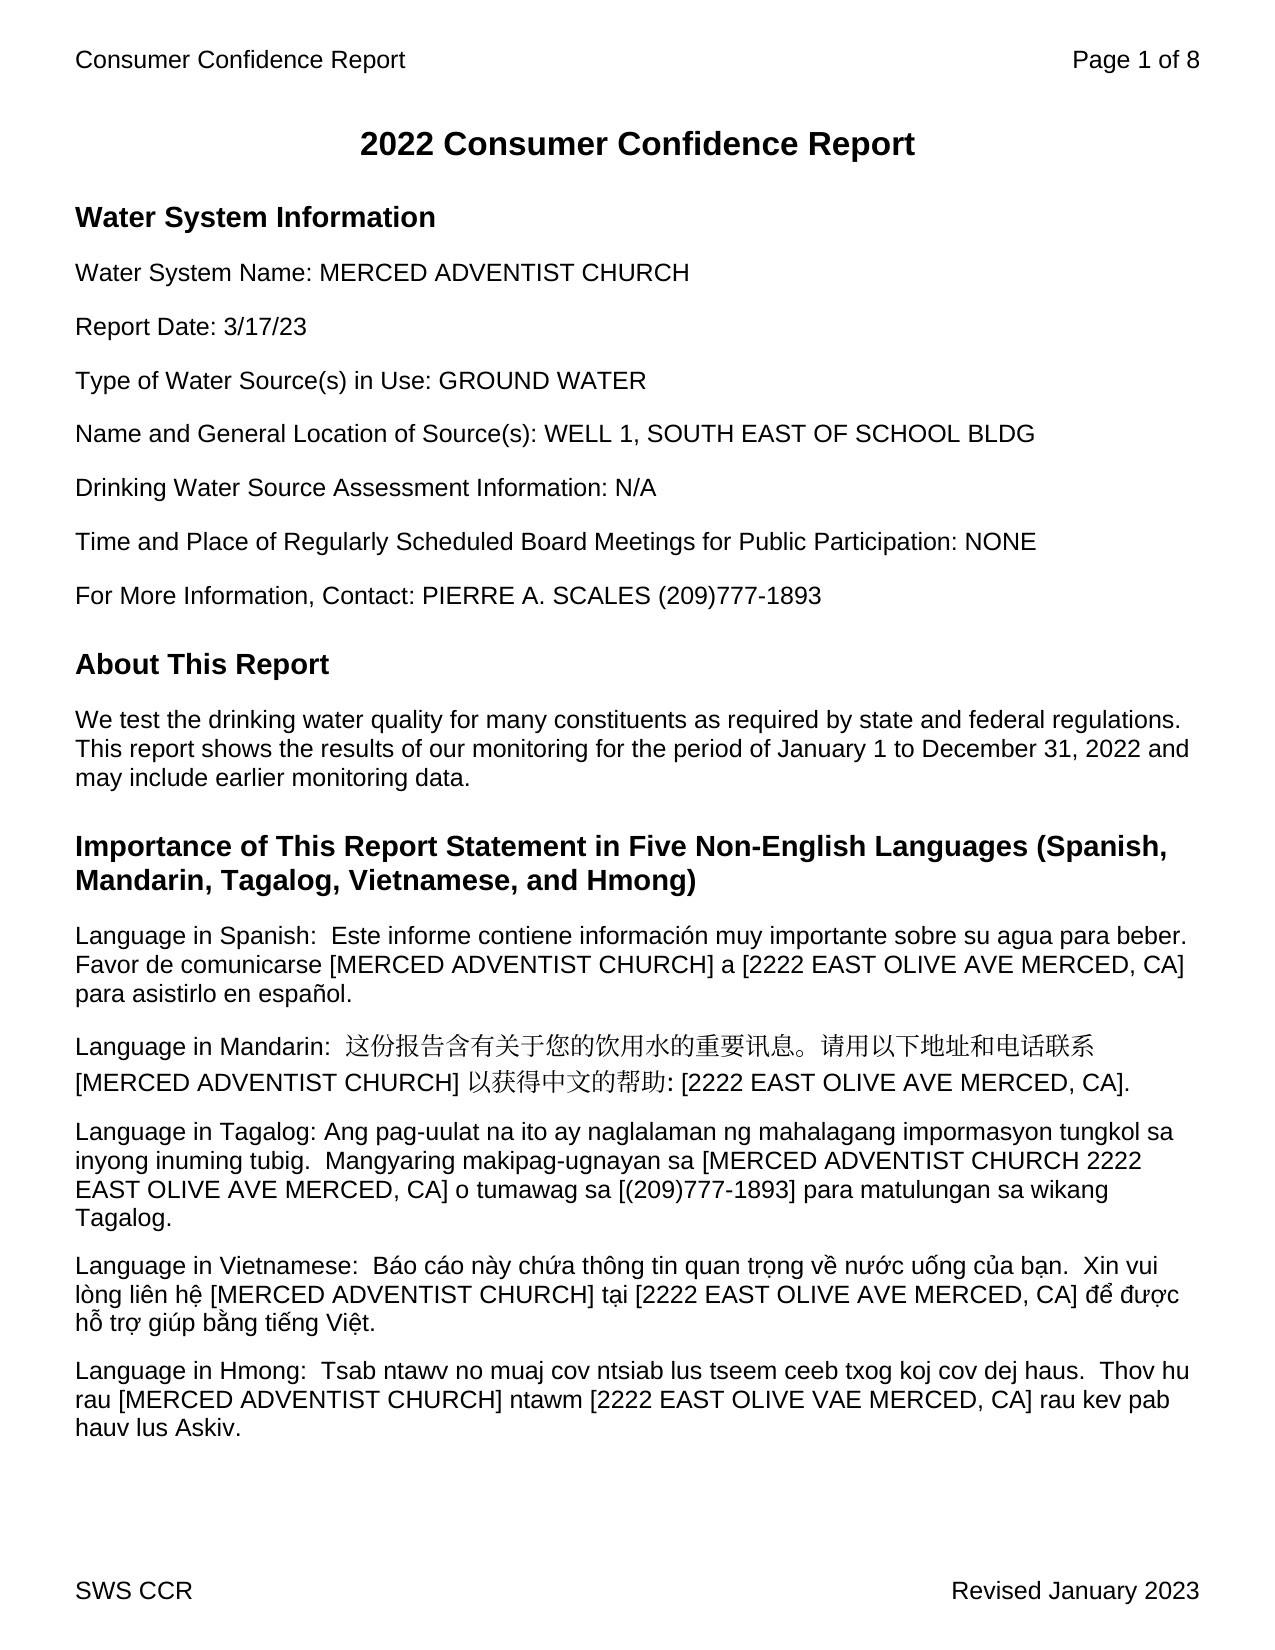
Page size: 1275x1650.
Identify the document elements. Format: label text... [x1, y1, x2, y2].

text Language in Tagalog: Ang pag-uulat na ito ay naglalaman ng mahalagang impormasyon tungkol sa inyong inuming tubig. Mangyaring makipag-ugnayan sa [MERCED ADVENTIST CHURCH 2222 EAST OLIVE AVE MERCED, CA] o tumawag sa [(209)777-1893] para matulungan sa wikang Tagalog. [75, 1117, 1200, 1232]
text Water System Name: MERCED ADVENTIST CHURCH [75, 258, 1200, 287]
text Name and General Location of Source(s): WELL 1, SOUTH EAST OF SCHOOL BLDG [75, 419, 1200, 448]
text Drinking Water Source Assessment Information: N/A [75, 473, 1200, 502]
text Language in Mandarin: 这份报告含有关于您的饮用水的重要讯息。请用以下地址和电话联系 [MERCED ADVENTIST CHURCH] 以获得中文的帮助: [2222 EAST OLIVE AVE MERCED, CA]. [75, 1026, 1200, 1098]
subtitle About This Report [75, 647, 1200, 681]
text Report Date: 3/17/23 [75, 312, 1200, 341]
subtitle Importance of This Report Statement in Five Non-English Languages (Spanish, Mandarin, Tagalog, Vietnamese, and Hmong) [75, 829, 1200, 896]
text We test the drinking water quality for many constituents as required by state and federal regulations. This report shows the results of our monitoring for the period of January 1 to December 31, 2022 and may include earlier monitoring data. [75, 706, 1200, 792]
text Time and Place of Regularly Scheduled Board Meetings for Public Participation: NONE [75, 527, 1200, 556]
subtitle 2022 Consumer Confidence Report [75, 124, 1200, 162]
subtitle Water System Information [75, 200, 1200, 233]
text Language in Vietnamese: Báo cáo này chứa thông tin quan trọng về nước uống của bạn. Xin vui lòng liên hệ [MERCED ADVENTIST CHURCH] tại [2222 EAST OLIVE AVE MERCED, CA] để được hỗ trợ giúp bằng tiếng Việt. [75, 1251, 1200, 1337]
text For More Information, Contact: PIERRE A. SCALES (209)777-1893 [75, 581, 1200, 609]
text Type of Water Source(s) in Use: GROUND WATER [75, 366, 1200, 394]
text Language in Hmong: Tsab ntawv no muaj cov ntsiab lus tseem ceeb txog koj cov dej haus. Thov hu rau [MERCED ADVENTIST CHURCH] ntawm [2222 EAST OLIVE VAE MERCED, CA] rau kev pab hauv lus Askiv. [75, 1356, 1200, 1442]
text Language in Spanish: Este informe contiene información muy importante sobre su agua para beber. Favor de comunicarse [MERCED ADVENTIST CHURCH] a [2222 EAST OLIVE AVE MERCED, CA] para asistirlo en español. [75, 921, 1200, 1008]
